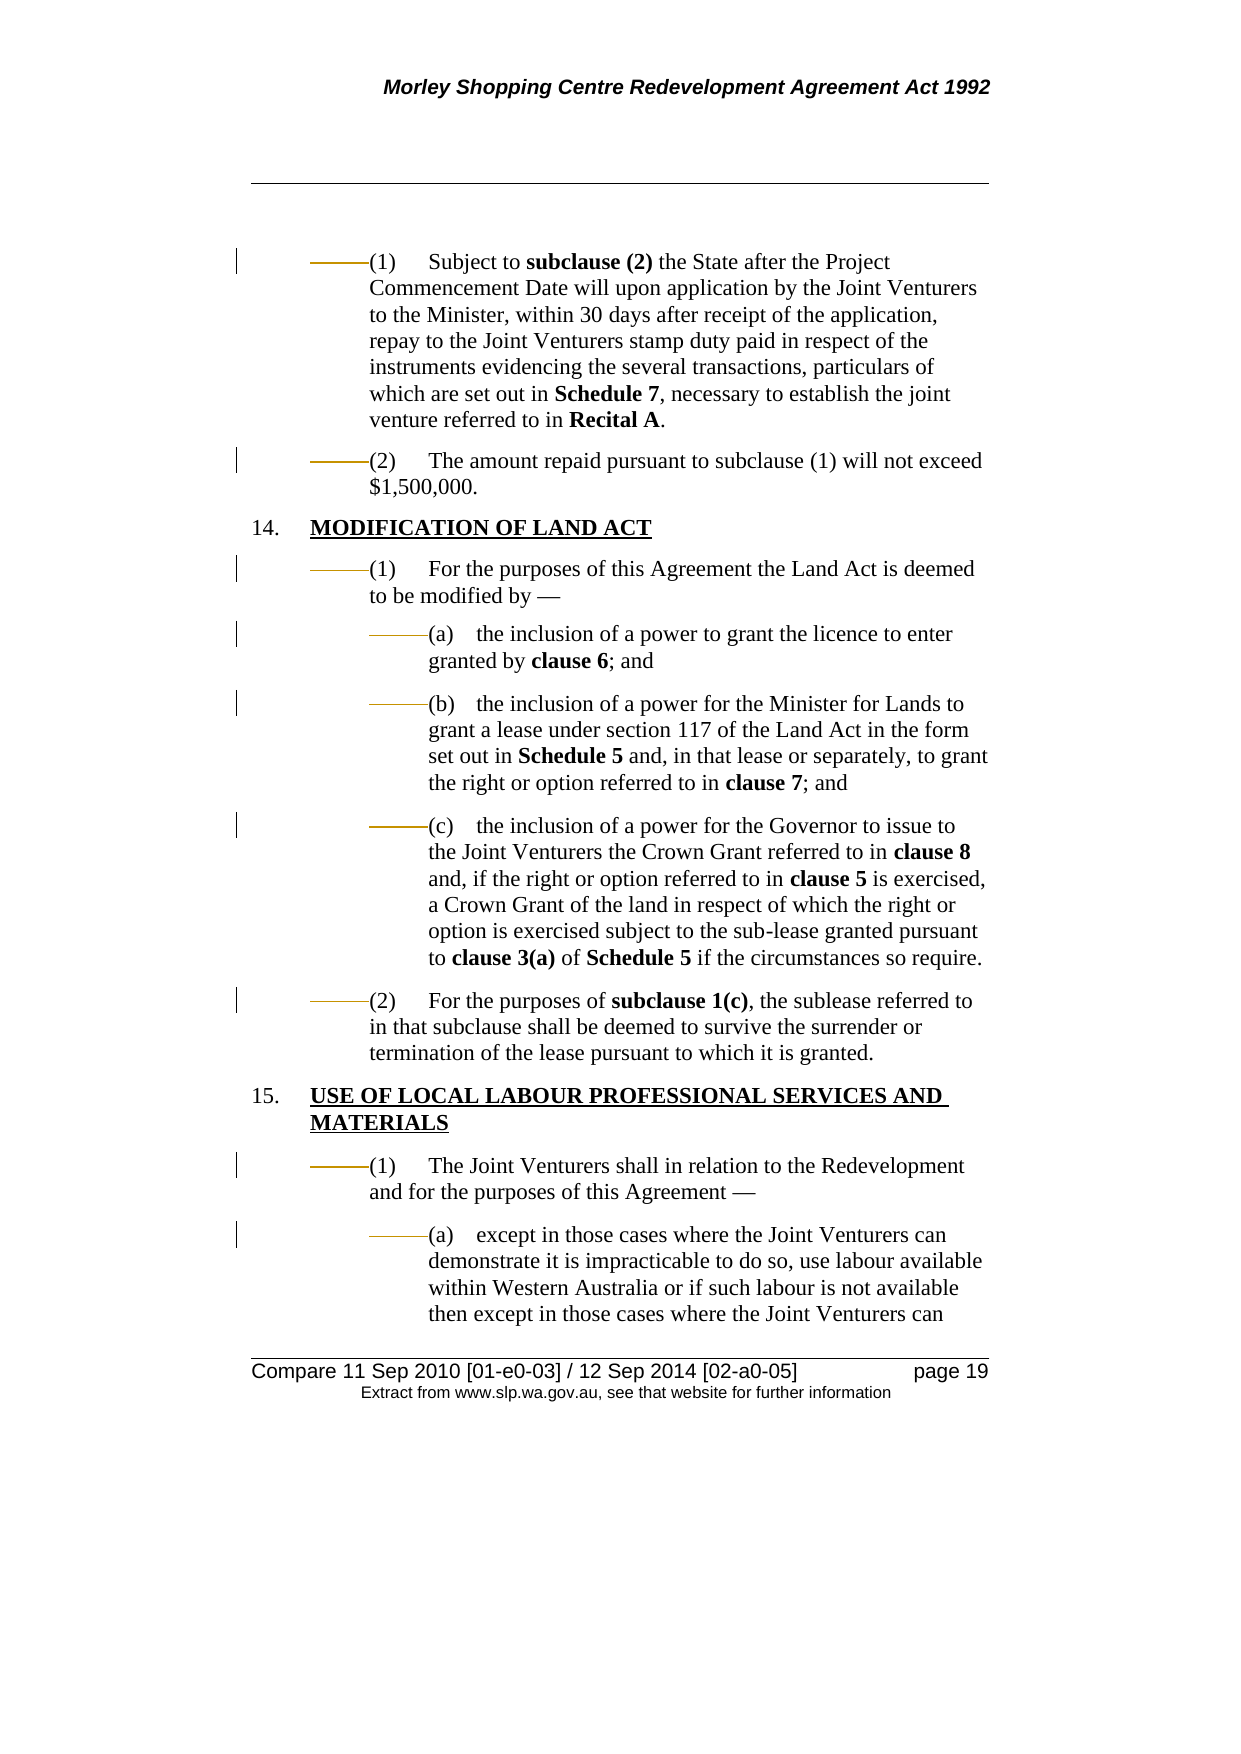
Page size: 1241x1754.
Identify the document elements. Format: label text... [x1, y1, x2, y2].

text (2) For the purposes of subclause 1(c), the sublease referred to in that subclause shall be deemed to survive the surrender or termination of the lease pursuant to which it is granted. [310, 987, 989, 1066]
text (1) For the purposes of this Agreement the Land Act is deemed to be modified by — [310, 555, 989, 608]
text (a) the inclusion of a power to grant the licence to enter granted by clause 6; and [369, 621, 989, 673]
text 15. USE OF LOCAL LABOUR PROFESSIONAL SERVICES AND MATERIALS [251, 1082, 989, 1135]
text (1) The Joint Venturers shall in relation to the Redevelopment and for the purposes of this Agreement — [310, 1152, 989, 1204]
text (1) Subject to subclause (2) the State after the Project Commencement Date will upon application by the Joint Venturers to the Minister, within 30 days after receipt of the application, repay to the Joint Venturers stamp duty paid in respect of the instruments evidencing the several transactions, particulars of which are set out in Schedule 7, necessary to establish the joint venture referred to in Recital A. [310, 248, 989, 432]
text (c) the inclusion of a power for the Governor to issue to the Joint Venturers the Crown Grant referred to in clause 8 and, if the right or option referred to in clause 5 is exercised, a Crown Grant of the land in respect of which the right or option is exercised subject to the sub-lease granted pursuant to clause 3(a) of Schedule 5 if the circumstances so require. [369, 812, 989, 970]
text (b) the inclusion of a power for the Minister for Lands to grant a lease under section 117 of the Land Act in the form set out in Schedule 5 and, in that lease or separately, to grant the right or option referred to in clause 7; and [369, 690, 989, 795]
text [369, 1221, 989, 1327]
text 14. MODIFICATION OF LAND ACT [251, 514, 989, 541]
text (2) The amount repaid pursuant to subclause (1) will not exceed $1,500,000. [310, 447, 989, 500]
